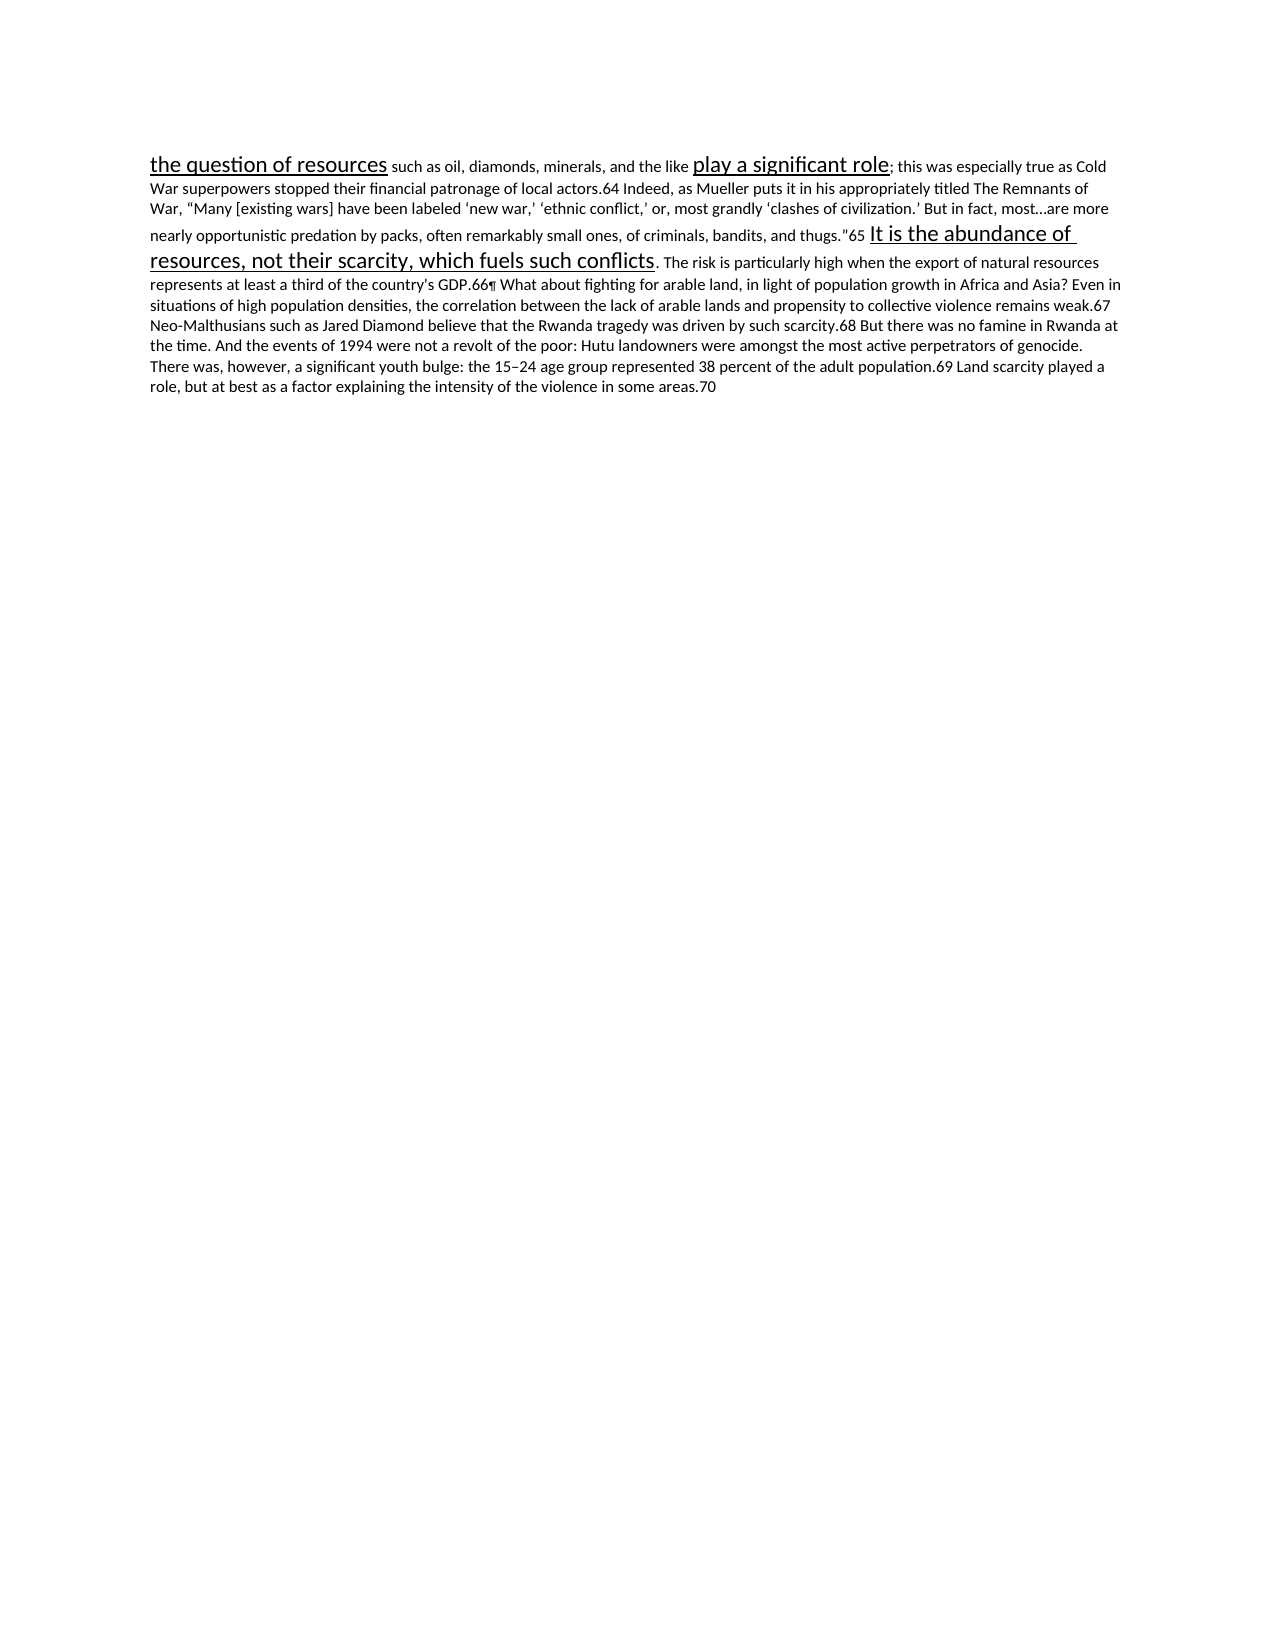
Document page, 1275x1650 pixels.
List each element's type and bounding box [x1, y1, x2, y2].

text [150, 150, 1125, 397]
